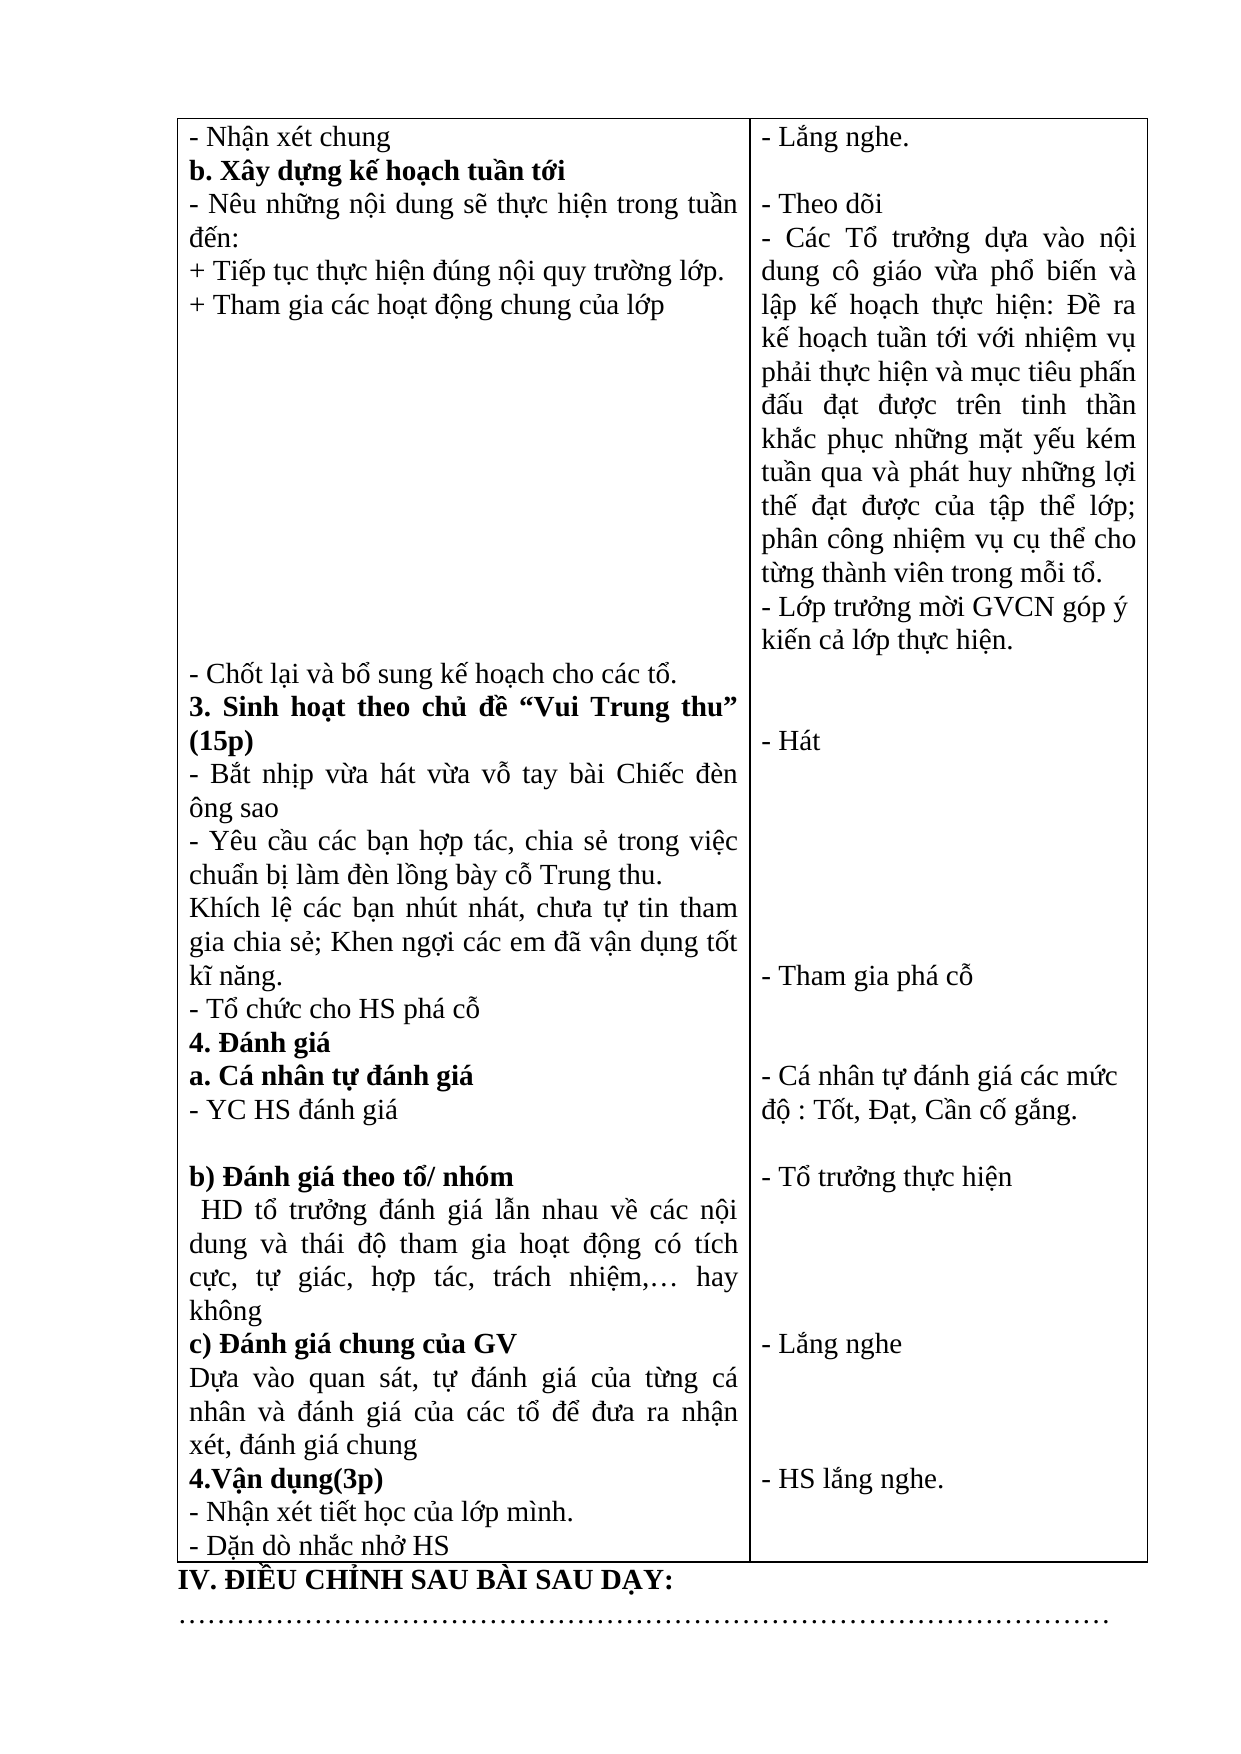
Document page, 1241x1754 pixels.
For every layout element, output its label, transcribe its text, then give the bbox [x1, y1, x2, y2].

text …………………………………………………………………………………… [177, 1596, 1122, 1629]
text IV. ĐIỀU CHỈNH SAU BÀI SAU DẠY: [177, 1563, 1122, 1596]
